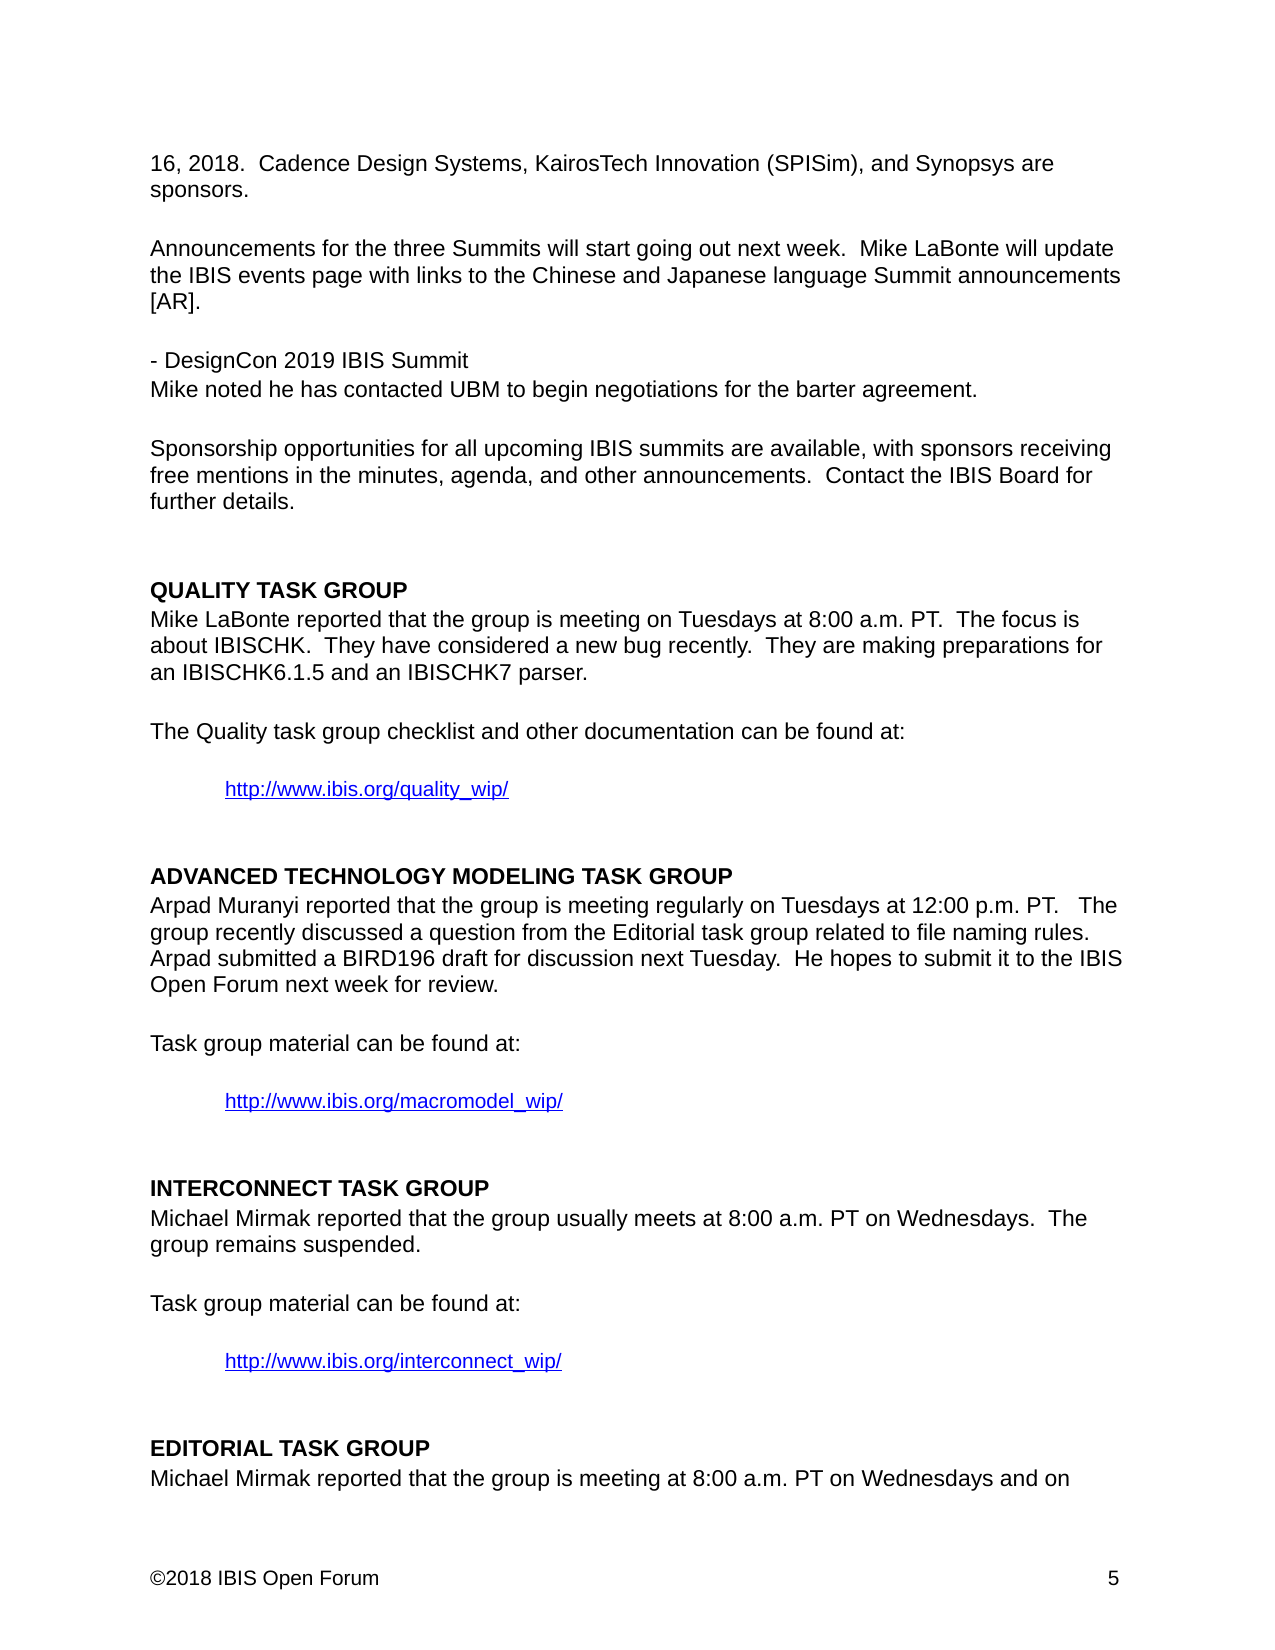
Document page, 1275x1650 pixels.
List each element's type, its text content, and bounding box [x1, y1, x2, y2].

text http://www.ibis.org/macromodel_wip/ [150, 1089, 1124, 1113]
text Sponsorship opportunities for all upcoming IBIS summits are available, with sponsors receiving free mentions in the minutes, agenda, and other announcements. Contact the IBIS Board for further details. [150, 435, 1124, 514]
text ADVANCED TECHNOLOGY MODELING TASK GROUP [150, 863, 1124, 889]
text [150, 1464, 1124, 1491]
text QUALITY TASK GROUP [150, 577, 1124, 603]
text INTERCONNECT TASK GROUP [150, 1175, 1124, 1202]
text - DesignCon 2019 IBIS Summit [150, 347, 1124, 373]
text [150, 150, 1124, 203]
text Task group material can be found at: [150, 1030, 1124, 1057]
text Task group material can be found at: [150, 1290, 1124, 1316]
text Announcements for the three Summits will start going out next week. Mike LaBonte will update the IBIS events page with links to the Chinese and Japanese language Summit announcements [AR]. [150, 235, 1124, 314]
text EDITORIAL TASK GROUP [150, 1435, 1124, 1461]
text Mike LaBonte reported that the group is meeting on Tuesdays at 8:00 a.m. PT. The focus is about IBISCHK. They have considered a new bug recently. They are making preparations for an IBISCHK6.1.5 and an IBISCHK7 parser. [150, 606, 1124, 685]
text http://www.ibis.org/interconnect_wip/ [150, 1349, 1124, 1373]
text The Quality task group checklist and other documentation can be found at: [150, 718, 1124, 744]
text Mike noted he has contacted UBM to begin negotiations for the barter agreement. [150, 376, 1124, 403]
text Arpad Muranyi reported that the group is meeting regularly on Tuesdays at 12:00 p.m. PT. The group recently discussed a question from the Editorial task group related to file naming rules. Arpad submitted a BIRD196 draft for discussion next Tuesday. He hopes to submit it to the IBIS Open Forum next week for review. [150, 892, 1124, 998]
text Michael Mirmak reported that the group usually meets at 8:00 a.m. PT on Wednesdays. The group remains suspended. [150, 1205, 1124, 1257]
text http://www.ibis.org/quality_wip/ [150, 777, 1124, 801]
